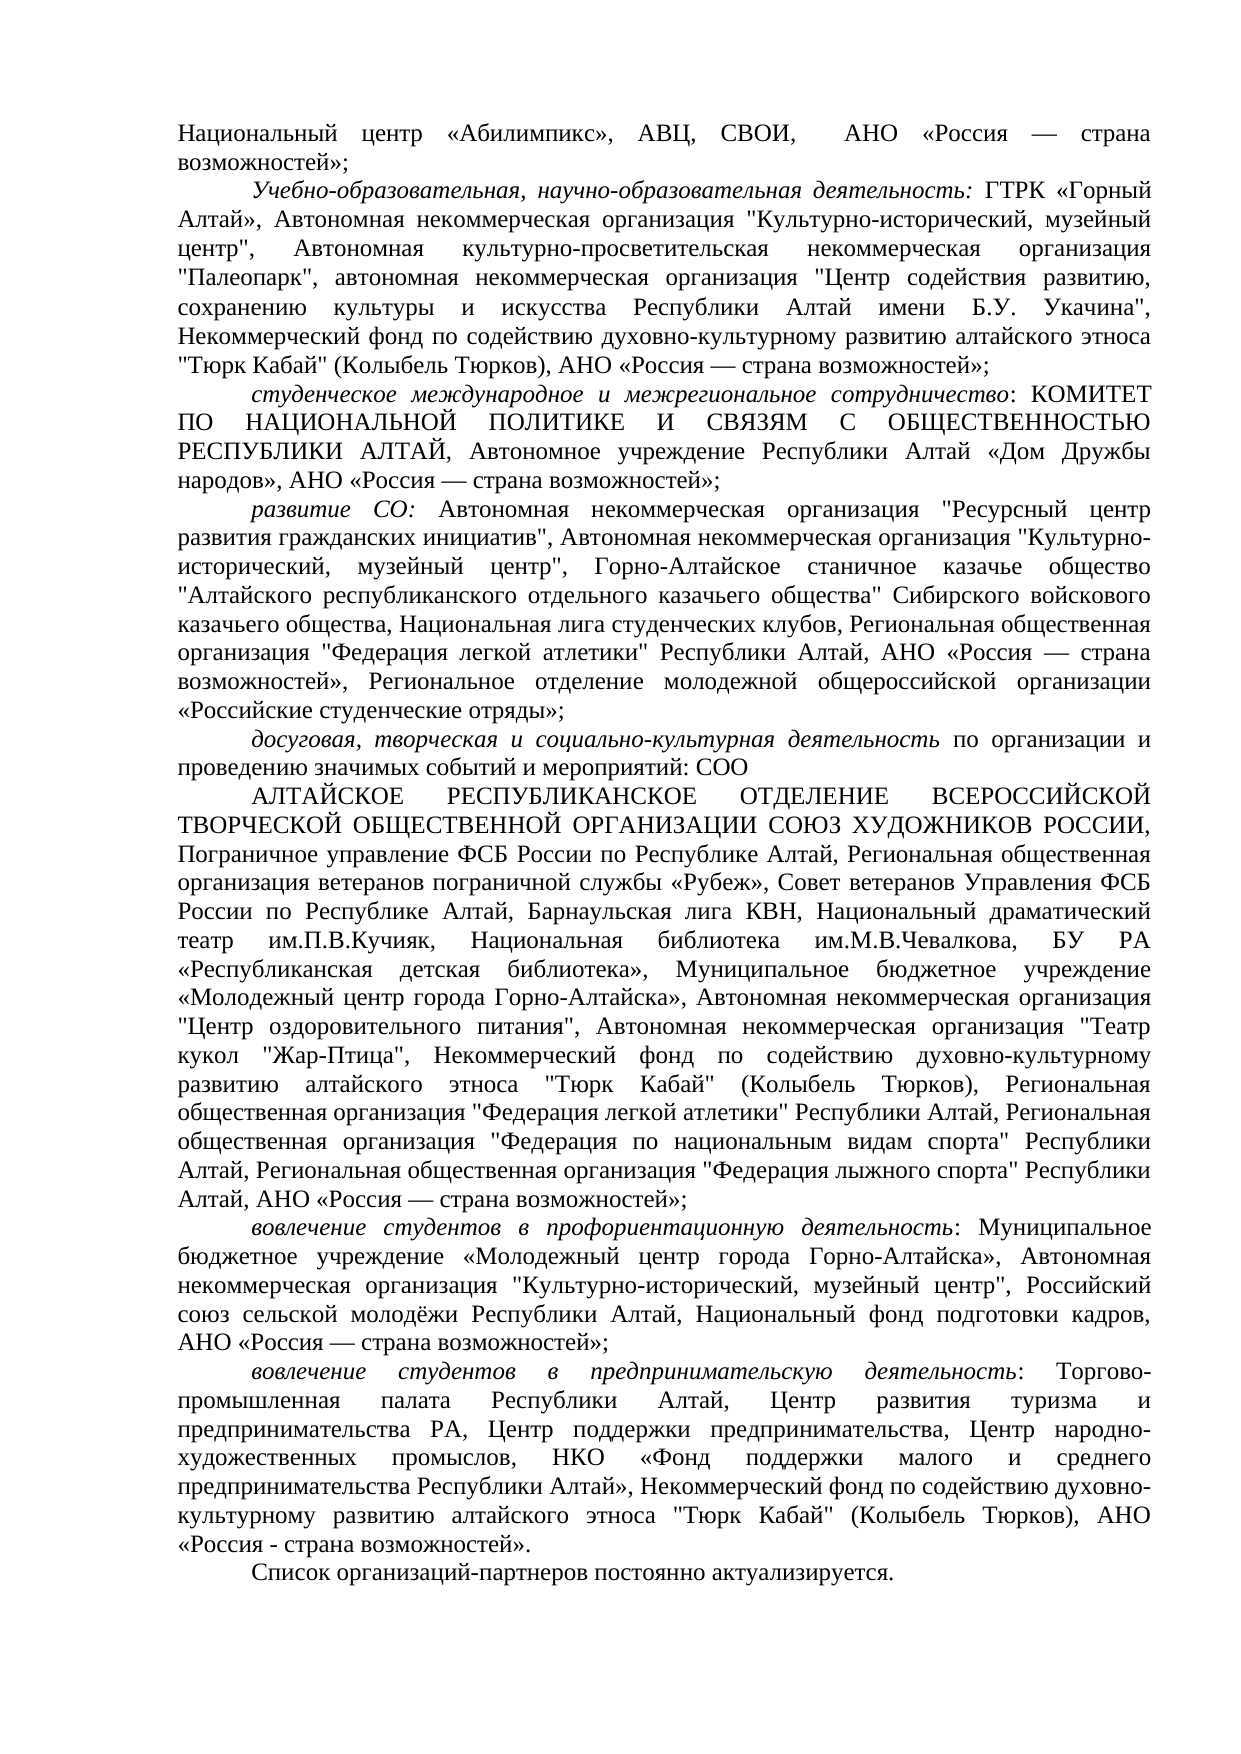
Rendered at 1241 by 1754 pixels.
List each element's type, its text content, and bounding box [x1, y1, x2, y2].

text вовлечение студентов в профориентационную деятельность: Муниципальное бюджетное учреждение «Молодежный центр города Горно-Алтайска», Автономная некоммерческая организация "Культурно-исторический, музейный центр", Российский союз сельской молодёжи Республики Алтай, Национальный фонд подготовки кадров, АНО «Россия — страна возможностей»; [177, 1212, 1152, 1356]
text студенческое международное и межрегиональное сотрудничество: КОМИТЕТ ПО НАЦИОНАЛЬНОЙ ПОЛИТИКЕ И СВЯЗЯМ С ОБЩЕСТВЕННОСТЬЮ РЕСПУБЛИКИ АЛТАЙ, Автономное учреждение Республики Алтай «Дом Дружбы народов», АНО «Россия — страна возможностей»; [177, 379, 1152, 494]
text досуговая, творческая и социально-культурная деятельность по организации и проведению значимых событий и мероприятий: СОО [177, 724, 1152, 781]
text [177, 118, 1152, 176]
text АЛТАЙСКОЕ РЕСПУБЛИКАНСКОЕ ОТДЕЛЕНИЕ ВСЕРОССИЙСКОЙ ТВОРЧЕСКОЙ ОБЩЕСТВЕННОЙ ОРГАНИЗАЦИИ СОЮЗ ХУДОЖНИКОВ РОССИИ, Пограничное управление ФСБ России по Республике Алтай, Региональная общественная организация ветеранов пограничной службы «Рубеж», Совет ветеранов Управления ФСБ России по Республике Алтай, Барнаульская лига КВН, Национальный драматический театр им.П.В.Кучияк, Национальная библиотека им.М.В.Чевалкова, БУ РА «Республиканская детская библиотека», Муниципальное бюджетное учреждение «Молодежный центр города Горно-Алтайска», Автономная некоммерческая организация "Центр оздоровительного питания", Автономная некоммерческая организация "Театр кукол "Жар-Птица", Некоммерческий фонд по содействию духовно-культурному развитию алтайского этноса "Тюрк Кабай" (Колыбель Тюрков), Региональная общественная организация "Федерация легкой атлетики" Республики Алтай, Региональная общественная организация "Федерация по национальным видам спорта" Республики Алтай, Региональная общественная организация "Федерация лыжного спорта" Республики Алтай, АНО «Россия — страна возможностей»; [177, 781, 1152, 1212]
text Список организаций-партнеров постоянно актуализируется. [177, 1557, 1152, 1586]
text Учебно-образовательная, научно-образовательная деятельность: ГТРК «Горный Алтай», Автономная некоммерческая организация "Культурно-исторический, музейный центр", Автономная культурно-просветительская некоммерческая организация "Палеопарк", автономная некоммерческая организация "Центр содействия развитию, сохранению культуры и искусства Республики Алтай имени Б.У. Укачина", Некоммерческий фонд по содействию духовно-культурному развитию алтайского этноса "Тюрк Кабай" (Колыбель Тюрков), АНО «Россия — страна возможностей»; [177, 176, 1152, 379]
text развитие СО: Автономная некоммерческая организация "Ресурсный центр развития гражданских инициатив", Автономная некоммерческая организация "Культурно-исторический, музейный центр", Горно-Алтайское станичное казачье общество "Алтайского республиканского отдельного казачьего общества" Сибирского войскового казачьего общества, Национальная лига студенческих клубов, Региональная общественная организация "Федерация легкой атлетики" Республики Алтай, АНО «Россия — страна возможностей», Региональное отделение молодежной общероссийской организации «Российские студенческие отряды»; [177, 494, 1152, 724]
text вовлечение студентов в предпринимательскую деятельность: Торгово-промышленная палата Республики Алтай, Центр развития туризма и предпринимательства РА, Центр поддержки предпринимательства, Центр народно-художественных промыслов, НКО «Фонд поддержки малого и среднего предпринимательства Республики Алтай», Некоммерческий фонд по содействию духовно-культурному развитию алтайского этноса "Тюрк Кабай" (Колыбель Тюрков), АНО «Россия - страна возможностей». [177, 1356, 1152, 1557]
